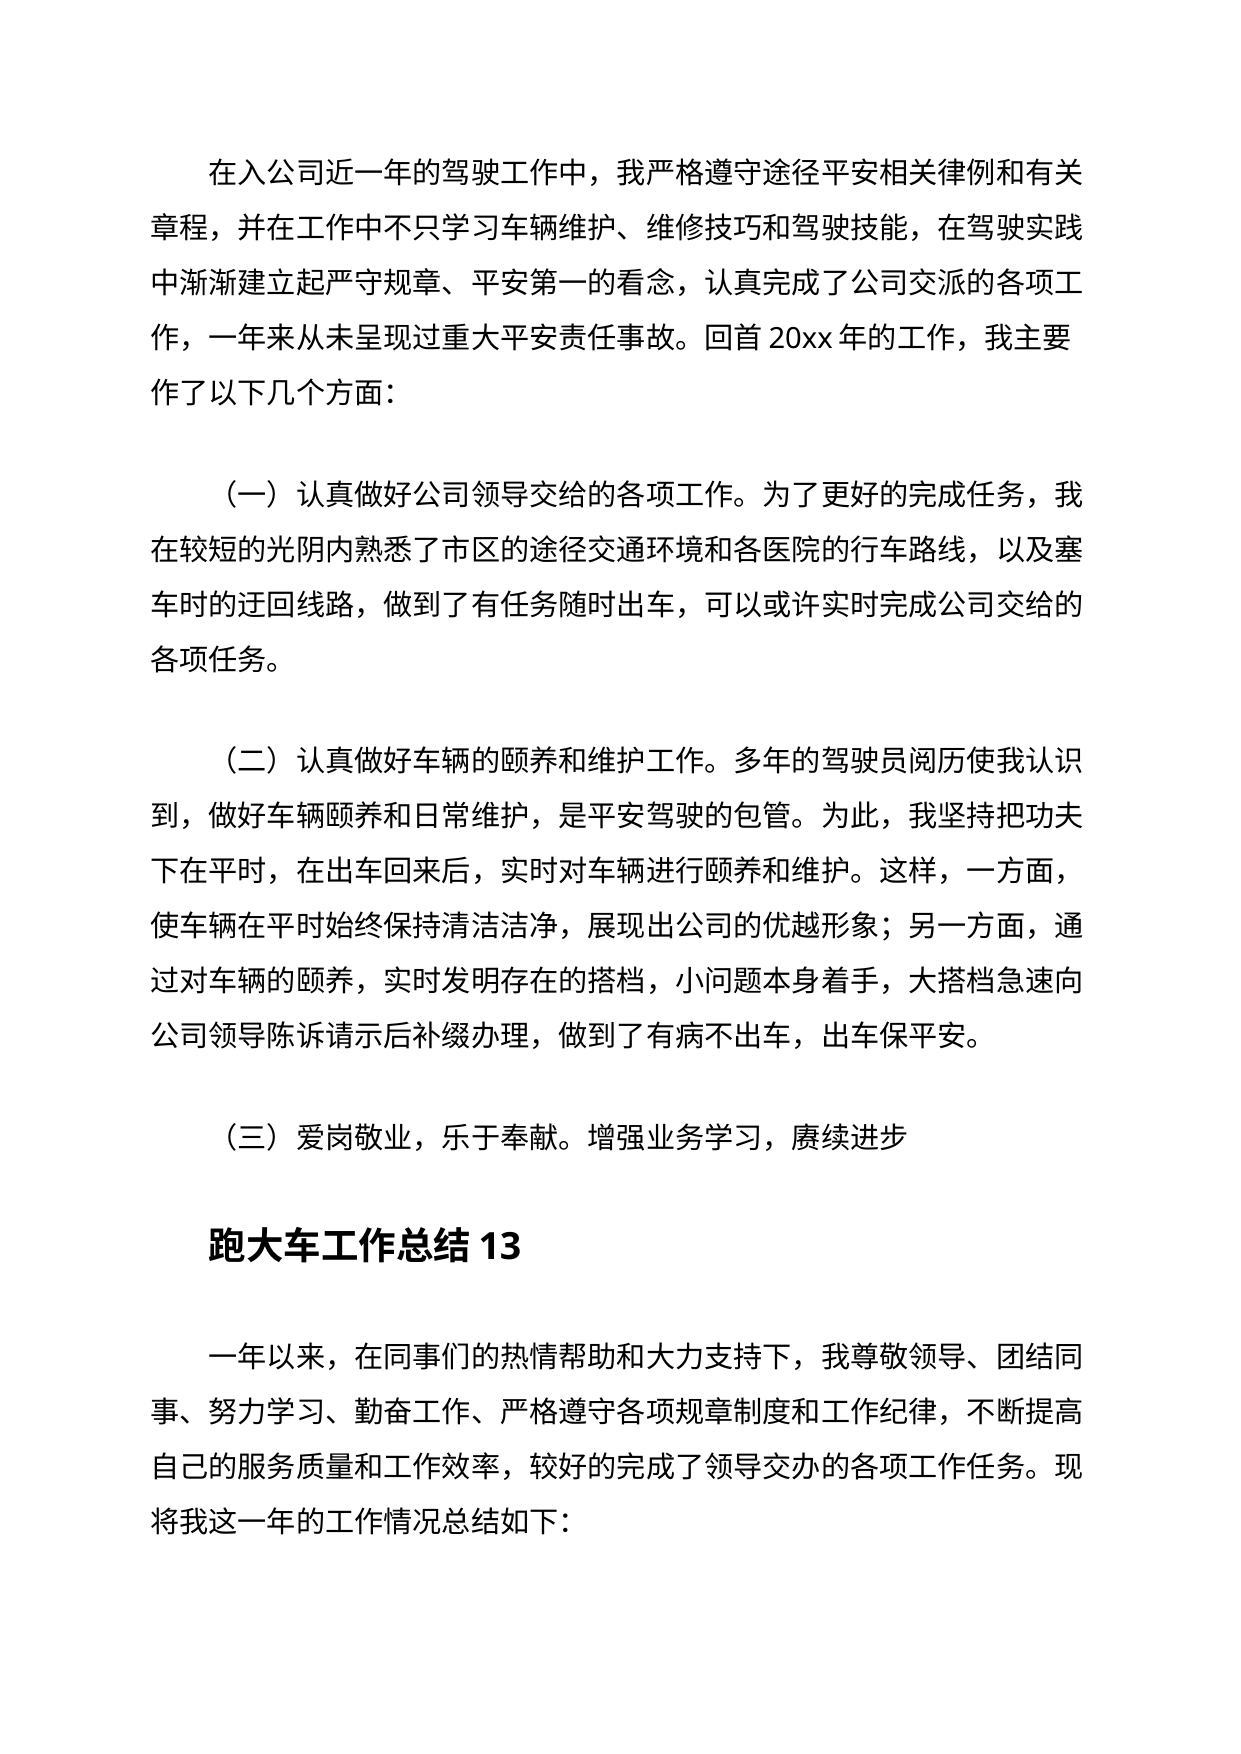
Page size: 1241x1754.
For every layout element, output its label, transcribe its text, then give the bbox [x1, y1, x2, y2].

text （二）认真做好车辆的颐养和维护工作。多年的驾驶员阅历使我认识到，做好车辆颐养和日常维护，是平安驾驶的包管。为此，我坚持把功夫下在平时，在出车回来后，实时对车辆进行颐养和维护。这样，一方面，使车辆在平时始终保持清洁洁净，展现出公司的优越形象；另一方面，通过对车辆的颐养，实时发明存在的搭档，小问题本身着手，大搭档急速向公司领导陈诉请示后补缀办理，做到了有病不出车，出车保平安。 [150, 738, 1090, 1055]
text （三）爱岗敬业，乐于奉献。增强业务学习，赓续进步 [150, 1114, 1090, 1156]
text 跑大车工作总结13 [150, 1216, 1090, 1270]
text 在入公司近一年的驾驶工作中，我严格遵守途径平安相关律例和有关章程，并在工作中不只学习车辆维护、维修技巧和驾驶技能，在驾驶实践中渐渐建立起严守规章、平安第一的看念，认真完成了公司交派的各项工作，一年来从未呈现过重大平安责任事故。回首20xx年的工作，我主要作了以下几个方面： [150, 150, 1090, 412]
text 一年以来，在同事们的热情帮助和大力支持下，我尊敬领导、团结同事、努力学习、勤奋工作、严格遵守各项规章制度和工作纪律，不断提高自己的服务质量和工作效率，较好的完成了领导交办的各项工作任务。现将我这一年的工作情况总结如下： [150, 1333, 1090, 1541]
text （一）认真做好公司领导交给的各项工作。为了更好的完成任务，我在较短的光阴内熟悉了市区的途径交通环境和各医院的行车路线，以及塞车时的迂回线路，做到了有任务随时出车，可以或许实时完成公司交给的各项任务。 [150, 471, 1090, 678]
